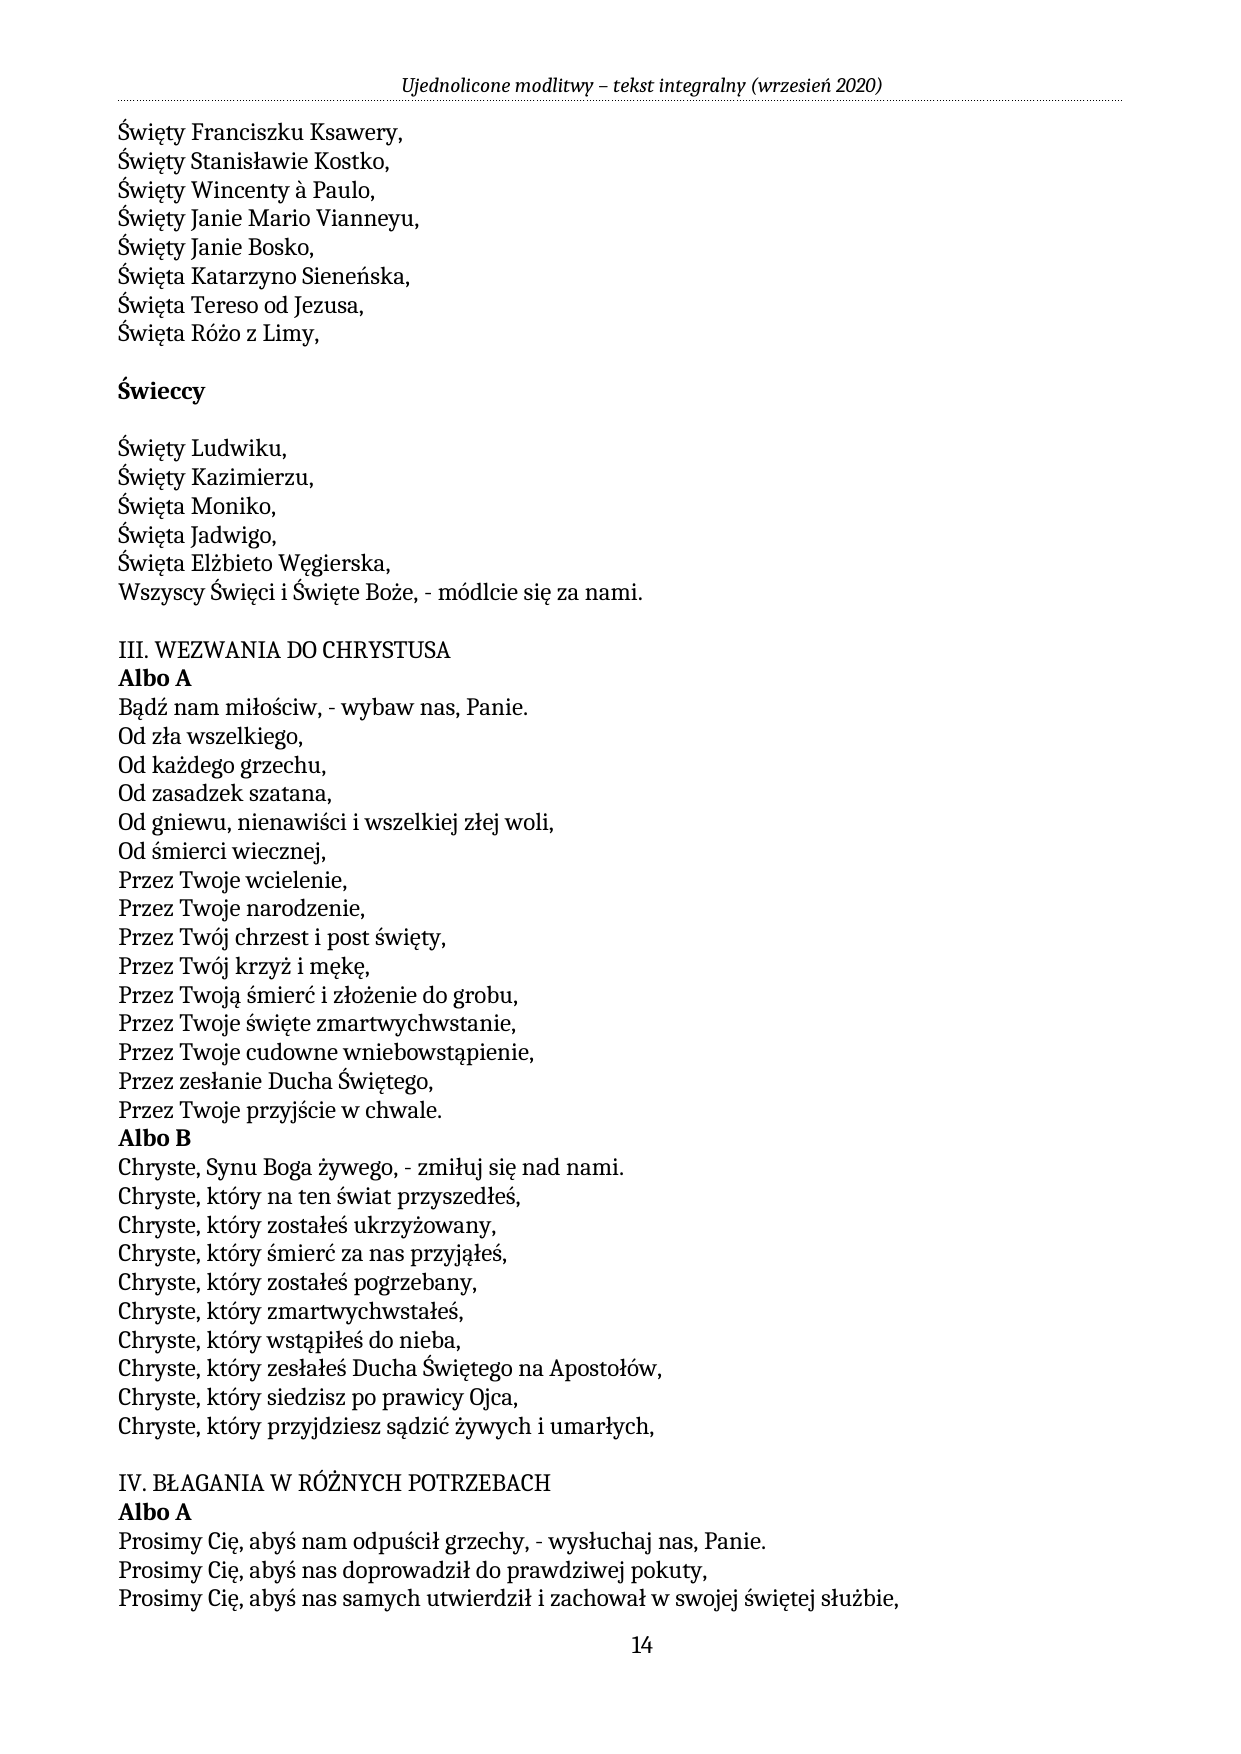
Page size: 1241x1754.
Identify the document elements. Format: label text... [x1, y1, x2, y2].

text Od śmierci wiecznej, [118, 837, 1122, 866]
text Przez Twoje święte zmartwychwstanie, [118, 1009, 1122, 1038]
text Święty Franciszku Ksawery, [118, 118, 1122, 147]
text Święty Wincenty à Paulo, [118, 176, 1122, 204]
text Chryste, który zesłałeś Ducha Świętego na Apostołów, [118, 1354, 1122, 1383]
text Albo B [118, 1124, 1122, 1153]
text Chryste, który śmierć za nas przyjąłeś, [118, 1239, 1122, 1268]
text Od zła wszelkiego, [118, 722, 1122, 751]
text Święty Ludwiku, [118, 434, 1122, 463]
text Przez Twoją śmierć i złożenie do grobu, [118, 981, 1122, 1009]
text III. WEZWANIA DO CHRYSTUSA [118, 636, 1122, 664]
text Święty Janie Bosko, [118, 233, 1122, 262]
text Przez Twój chrzest i post święty, [118, 923, 1122, 952]
text Przez Twój krzyż i mękę, [118, 952, 1122, 981]
text Chryste, który zostałeś ukrzyżowany, [118, 1211, 1122, 1239]
text Przez Twoje narodzenie, [118, 894, 1122, 923]
text Chryste, który na ten świat przyszedłeś, [118, 1182, 1122, 1211]
text Chryste, który przyjdziesz sądzić żywych i umarłych, [118, 1412, 1122, 1441]
text Wszyscy Święci i Święte Boże, - módlcie się za nami. [118, 578, 1122, 607]
text Świeccy [118, 377, 1122, 406]
text IV. BŁAGANIA W RÓŻNYCH POTRZEBACH [118, 1469, 1122, 1498]
text Od zasadzek szatana, [118, 779, 1122, 808]
text Święta Różo z Limy, [118, 319, 1122, 348]
text Przez Twoje wcielenie, [118, 866, 1122, 894]
text Święta Katarzyno Sieneńska, [118, 262, 1122, 291]
text Święta Tereso od Jezusa, [118, 291, 1122, 319]
text Prosimy Cię, abyś nas samych utwierdził i zachował w swojej świętej służbie, [118, 1584, 1122, 1613]
text Albo A [118, 1498, 1122, 1527]
text Chryste, Synu Boga żywego, - zmiłuj się nad nami. [118, 1153, 1122, 1182]
text Od gniewu, nienawiści i wszelkiej złej woli, [118, 808, 1122, 837]
text Prosimy Cię, abyś nas doprowadził do prawdziwej pokuty, [118, 1556, 1122, 1584]
text Chryste, który siedzisz po prawicy Ojca, [118, 1383, 1122, 1412]
text Od każdego grzechu, [118, 751, 1122, 779]
text Prosimy Cię, abyś nam odpuścił grzechy, - wysłuchaj nas, Panie. [118, 1527, 1122, 1556]
text Przez Twoje przyjście w chwale. [118, 1096, 1122, 1124]
text Święty Stanisławie Kostko, [118, 147, 1122, 176]
text Przez zesłanie Ducha Świętego, [118, 1067, 1122, 1096]
text Przez Twoje cudowne wniebowstąpienie, [118, 1038, 1122, 1067]
text Chryste, który wstąpiłeś do nieba, [118, 1326, 1122, 1354]
text Święty Kazimierzu, [118, 463, 1122, 492]
text Święta Moniko, [118, 492, 1122, 521]
text Albo A [118, 664, 1122, 693]
text Bądź nam miłościw, - wybaw nas, Panie. [118, 693, 1122, 722]
text Święta Jadwigo, [118, 521, 1122, 549]
text Chryste, który zostałeś pogrzebany, [118, 1268, 1122, 1297]
text Święta Elżbieto Węgierska, [118, 549, 1122, 578]
text Święty Janie Mario Vianneyu, [118, 204, 1122, 233]
text Chryste, który zmartwychwstałeś, [118, 1297, 1122, 1326]
